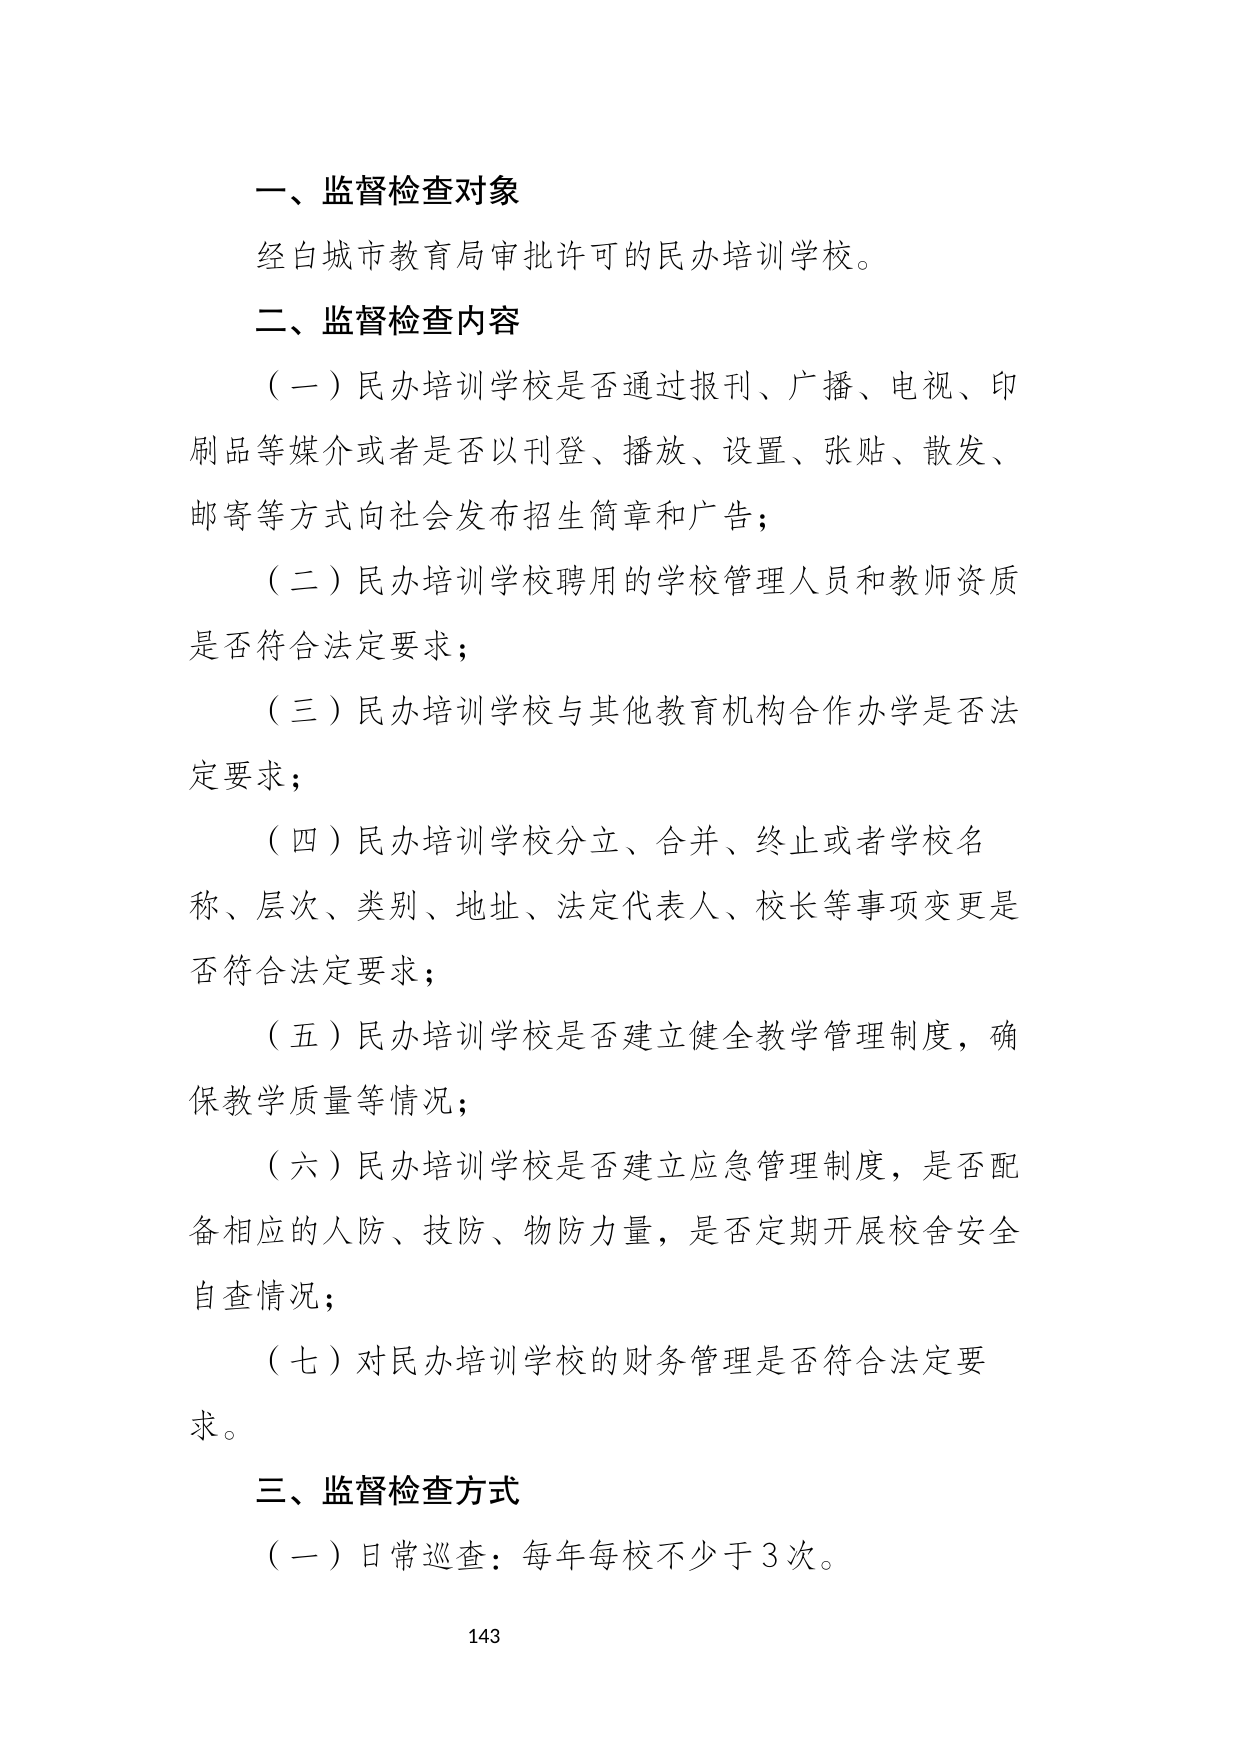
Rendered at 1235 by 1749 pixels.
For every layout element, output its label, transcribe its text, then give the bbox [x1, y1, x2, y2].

text 经白城市教育局审批许可的民办培训学校。 [187, 224, 1047, 289]
text （一）日常巡查：每年每校不少于3次。 [187, 1524, 1047, 1589]
text （一）民办培训学校是否通过报刊、广播、电视、印刷品等媒介或者是否以刊登、播放、设置、张贴、散发、邮寄等方式向社会发布招生简章和广告； [187, 354, 1047, 549]
text 二、监督检查内容 [187, 289, 1047, 354]
text （七）对民办培训学校的财务管理是否符合法定要求。 [187, 1329, 1047, 1459]
text （六）民办培训学校是否建立应急管理制度，是否配备相应的人防、技防、物防力量，是否定期开展校舍安全自查情况； [187, 1134, 1047, 1329]
text （三）民办培训学校与其他教育机构合作办学是否法定要求； [187, 679, 1047, 809]
text （五）民办培训学校是否建立健全教学管理制度，确保教学质量等情况； [187, 1004, 1047, 1134]
text （二）民办培训学校聘用的学校管理人员和教师资质是否符合法定要求； [187, 549, 1047, 679]
text 一、监督检查对象 [187, 159, 1047, 224]
text 三、监督检查方式 [187, 1459, 1047, 1524]
text （四）民办培训学校分立、合并、终止或者学校名称、层次、类别、地址、法定代表人、校长等事项变更是否符合法定要求； [187, 809, 1047, 1004]
